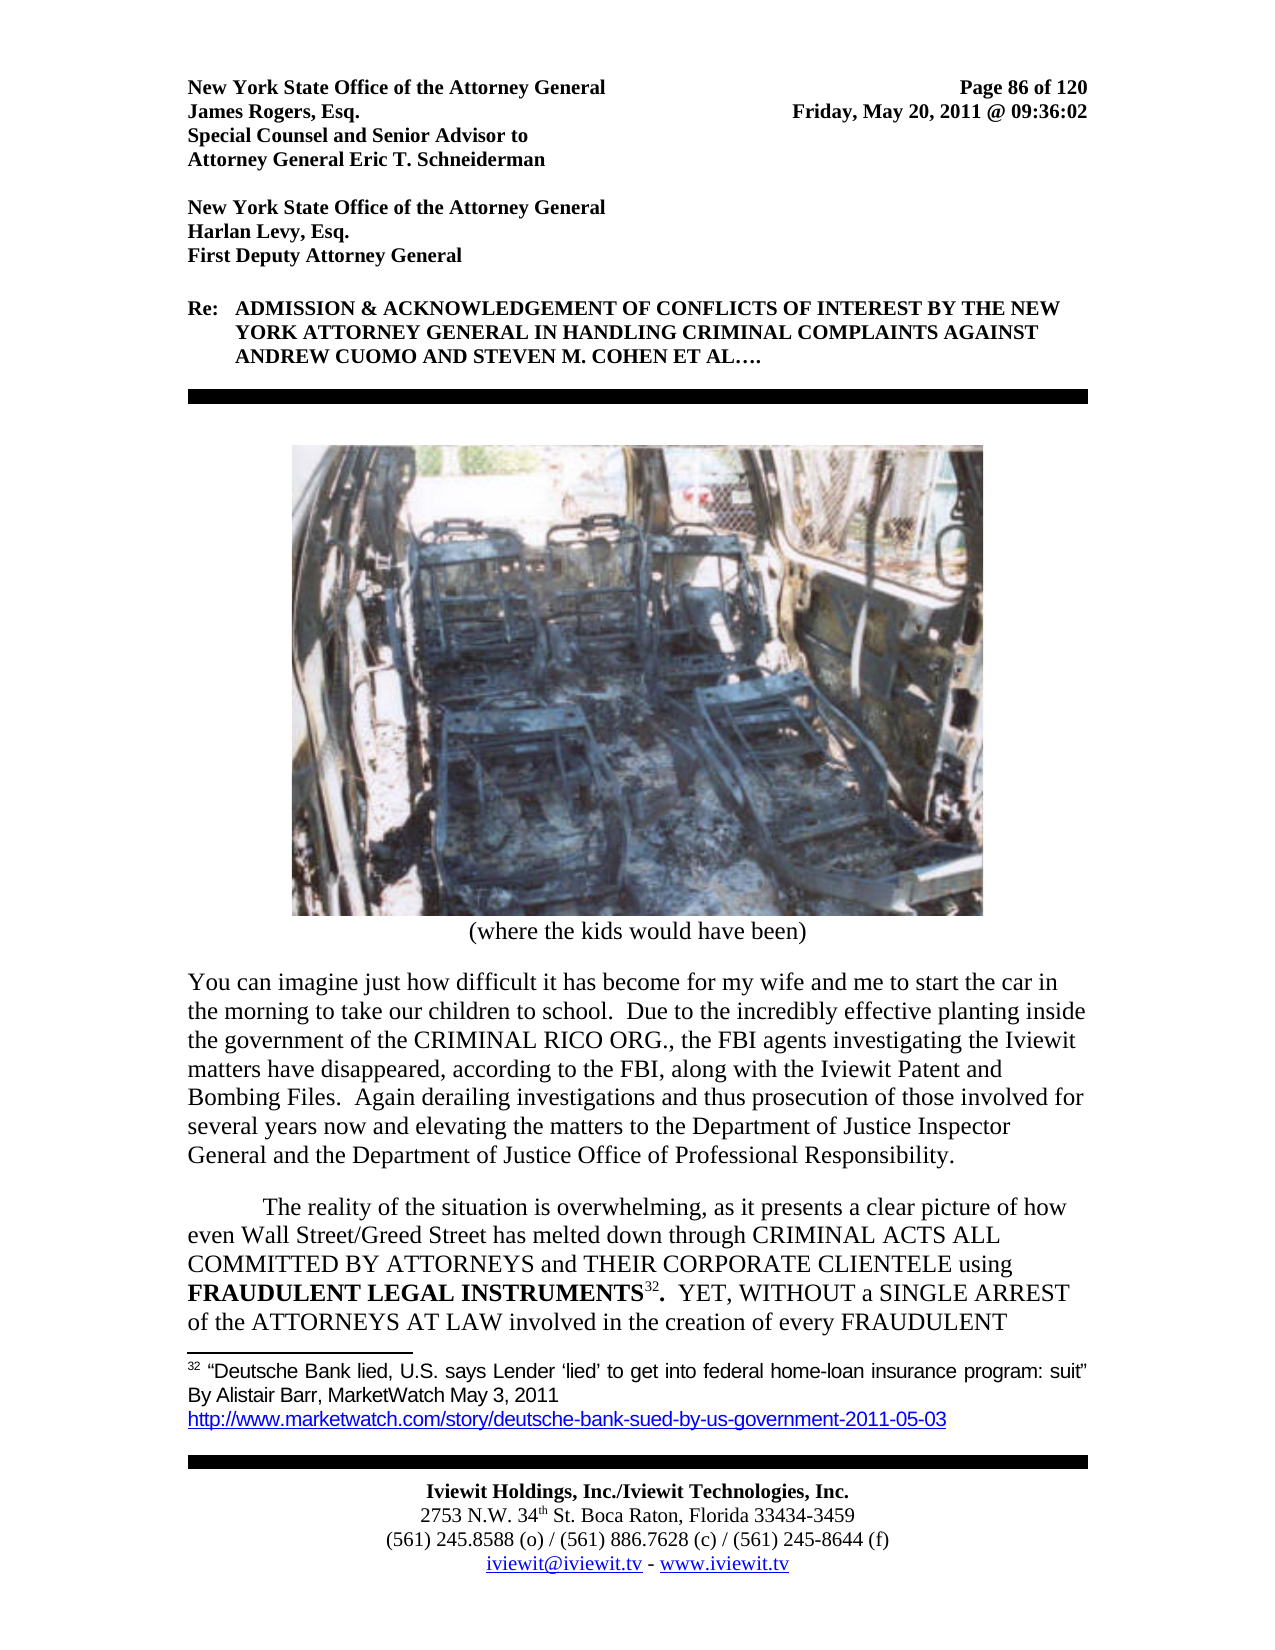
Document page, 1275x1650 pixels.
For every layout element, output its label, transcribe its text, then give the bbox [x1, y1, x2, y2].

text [187, 1192, 1087, 1335]
picture [291, 445, 984, 916]
text You can imagine just how difficult it has become for my wife and me to start the car in the morning to take our children to school. Due to the incredibly effective planting inside the government of the CRIMINAL RICO ORG., the FBI agents investigating the Iviewit matters have disappeared, according to the FBI, along with the Iviewit Patent and Bombing Files. Again derailing investigations and thus prosecution of those involved for several years now and elevating the matters to the Department of Justice Inspector General and the Department of Justice Office of Professional Responsibility. [187, 967, 1087, 1169]
